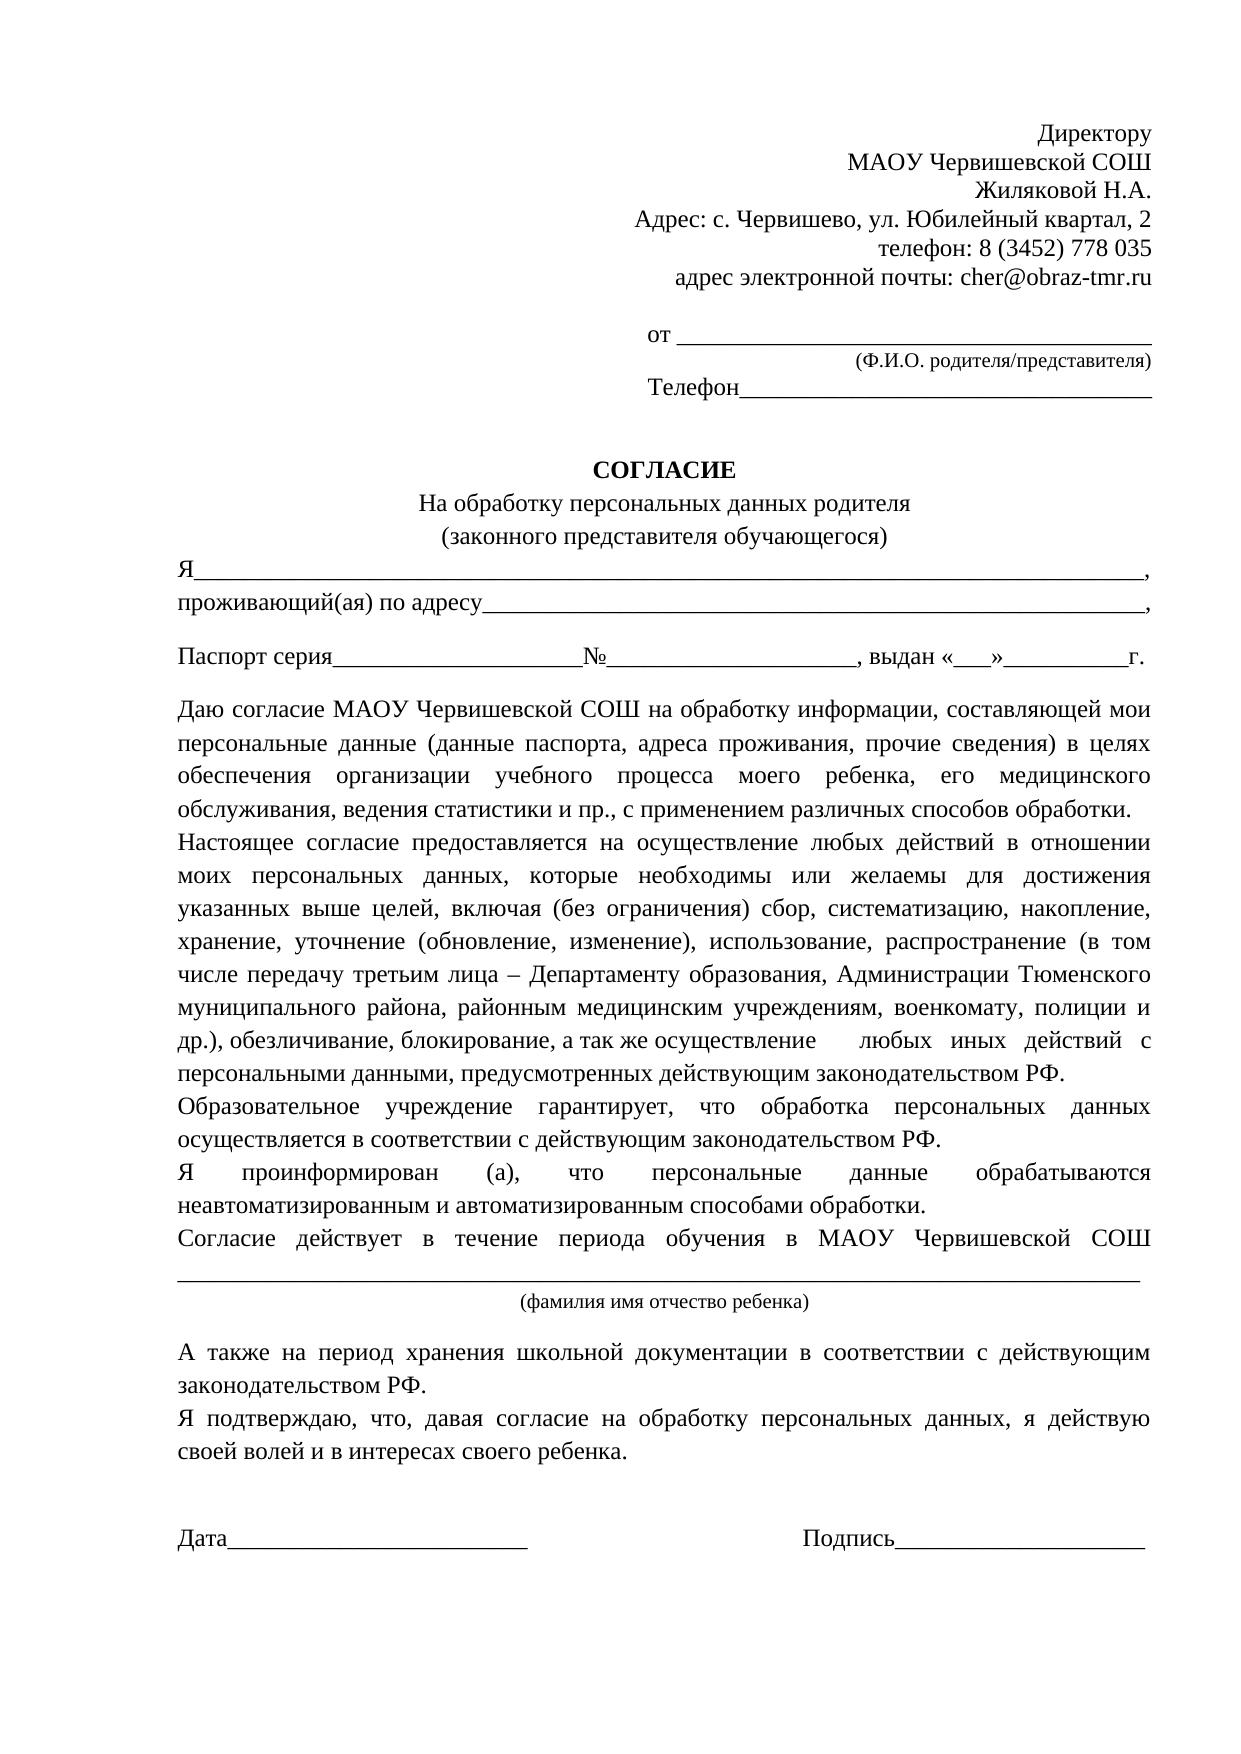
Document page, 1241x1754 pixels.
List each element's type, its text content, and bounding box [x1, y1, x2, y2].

text (фамилия имя отчество ребенка) [177, 1289, 1152, 1313]
text На обработку персональных данных родителя [177, 488, 1152, 517]
text Я____________________________________________________________________________, проживающий(ая) по адресу_____________________________________________________, [177, 554, 1152, 616]
text Паспорт серия____________________№____________________, выдан «___»__________г. [177, 641, 1152, 669]
text СОГЛАСИЕ [177, 455, 1152, 483]
text Даю согласие МАОУ Червишевской СОШ на обработку информации, составляющей мои персональные данные (данные паспорта, адреса проживания, прочие сведения) в целях обеспечения организации учебного процесса моего ребенка, его медицинского обслуживания, ведения статистики и пр., с применением различных способов обработки. [177, 694, 1152, 822]
text Я проинформирован (а), что персональные данные обрабатываются неавтоматизированным и автоматизированным способами обработки. [177, 1157, 1152, 1219]
text Адрес: с. Червишево, ул. Юбилейный квартал, 2 [177, 204, 1152, 233]
text от ______________________________________ [177, 319, 1152, 348]
text МАОУ Червишевской СОШ [177, 147, 1152, 176]
text Дата________________________ Подпись____________________ [177, 1523, 1152, 1552]
text Настоящее согласие предоставляется на осуществление любых действий в отношении моих персональных данных, которые необходимы или желаемы для достижения указанных выше целей, включая (без ограничения) сбор, систематизацию, накопление, хранение, уточнение (обновление, изменение), использование, распространение (в том числе передачу третьим лица – Департаменту образования, Администрации Тюменского муниципального района, районным медицинским учреждениям, военкомату, полиции и др.), обезличивание, блокирование, а так же осуществление любых иных действий с персональными данными, предусмотренных действующим законодательством РФ. [177, 827, 1152, 1087]
text (Ф.И.О. родителя/представителя) [177, 348, 1152, 372]
text Телефон_________________________________ [177, 372, 1152, 401]
text Жиляковой Н.А. [177, 176, 1152, 204]
text А также на период хранения школьной документации в соответствии с действующим законодательством РФ. [177, 1337, 1152, 1399]
text адрес электронной почты: cher@obraz-tmr.ru [177, 262, 1152, 291]
text (законного представителя обучающегося) [177, 521, 1152, 549]
text телефон: 8 (3452) 778 035 [177, 233, 1152, 262]
text Я подтверждаю, что, давая согласие на обработку персональных данных, я действую своей волей и в интересах своего ребенка. [177, 1403, 1152, 1465]
text Образовательное учреждение гарантирует, что обработка персональных данных осуществляется в соответствии с действующим законодательством РФ. [177, 1091, 1152, 1153]
text Директору [177, 118, 1152, 147]
text Согласие действует в течение периода обучения в МАОУ Червишевской СОШ _____________________________________________________________________________ [177, 1223, 1152, 1285]
